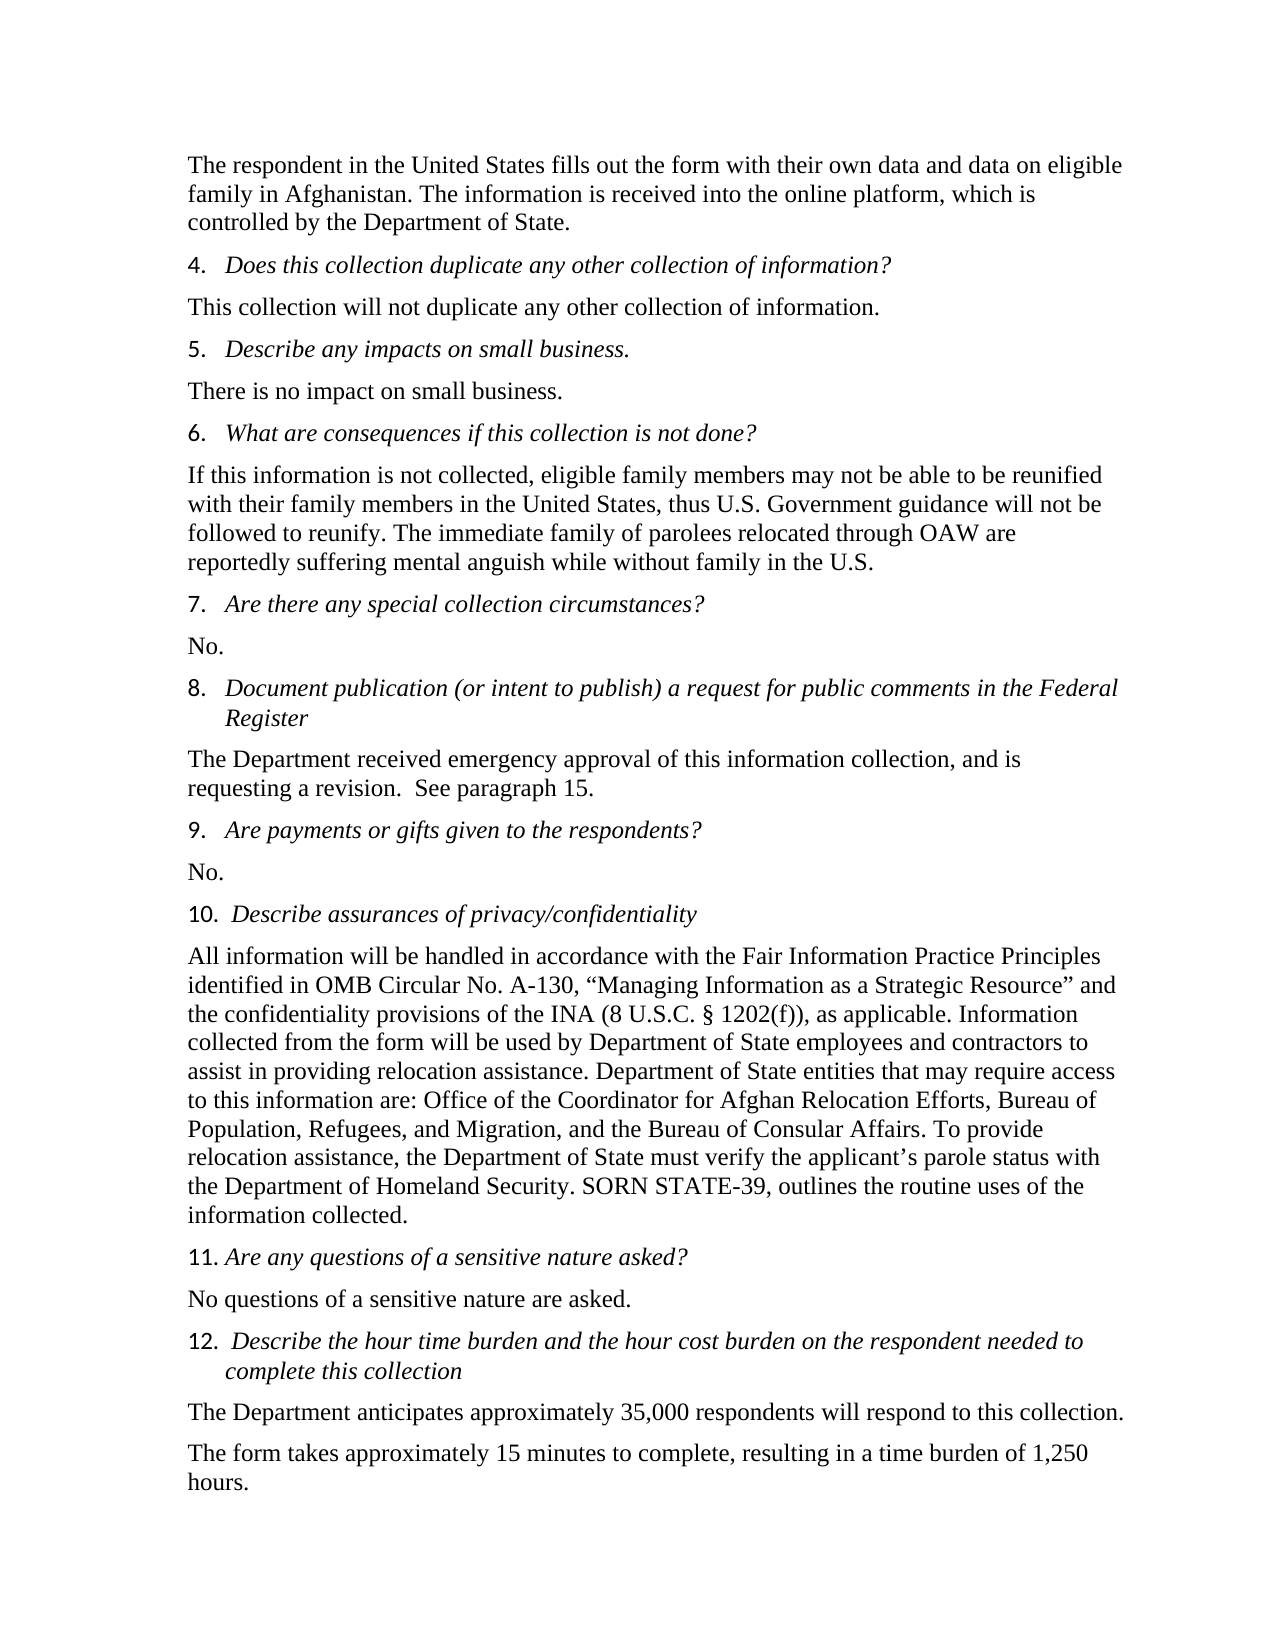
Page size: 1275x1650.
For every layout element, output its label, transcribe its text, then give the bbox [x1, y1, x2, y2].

text If this information is not collected, eligible family members may not be able to be reunified with their family members in the United States, thus U.S. Government guidance will not be followed to reunify. The immediate family of parolees relocated through OAW are reportedly suffering mental anguish while without family in the U.S. [187, 460, 1125, 575]
text All information will be handled in accordance with the Fair Information Practice Principles identified in OMB Circular No. A-130, “Managing Information as a Strategic Resource” and the confidentiality provisions of the INA (8 U.S.C. § 1202(f)), as applicable. Information collected from the form will be used by Department of State employees and contractors to assist in providing relocation assistance. Department of State entities that may require access to this information are: Office of the Coordinator for Afghan Relocation Efforts, Bureau of Population, Refugees, and Migration, and the Bureau of Consular Affairs. To provide relocation assistance, the Department of State must verify the applicant’s parole status with the Department of Homeland Security. SORN STATE-39, outlines the routine uses of the information collected. [187, 941, 1125, 1229]
list Describe the hour time burden and the hour cost burden on the respondent needed to complete this collection [187, 1325, 1125, 1385]
list Are there any special collection circumstances? [187, 588, 1125, 618]
text There is no impact on small business. [187, 376, 1125, 405]
list Describe assurances of privacy/confidentiality [187, 898, 1125, 929]
list What are consequences if this collection is not done? [187, 417, 1125, 448]
list Are any questions of a sensitive nature asked? [187, 1241, 1125, 1272]
list Are payments or gifts given to the respondents? [187, 814, 1125, 844]
text The Department received emergency approval of this information collection, and is requesting a revision. See paragraph 15. [187, 744, 1125, 801]
text No. [187, 631, 1125, 659]
list Does this collection duplicate any other collection of information? [187, 249, 1125, 279]
text No questions of a sensitive nature are asked. [187, 1284, 1125, 1313]
text The Department anticipates approximately 35,000 respondents will respond to this collection. [187, 1397, 1125, 1426]
list Describe any impacts on small business. [187, 333, 1125, 363]
text No. [187, 857, 1125, 886]
text This collection will not duplicate any other collection of information. [187, 292, 1125, 321]
text The form takes approximately 15 minutes to complete, resulting in a time burden of 1,250 hours. [187, 1438, 1125, 1496]
list Document publication (or intent to publish) a request for public comments in the Federal Register [187, 672, 1125, 731]
text The respondent in the United States fills out the form with their own data and data on eligible family in Afghanistan. The information is received into the online platform, which is controlled by the Department of State. [187, 150, 1125, 236]
